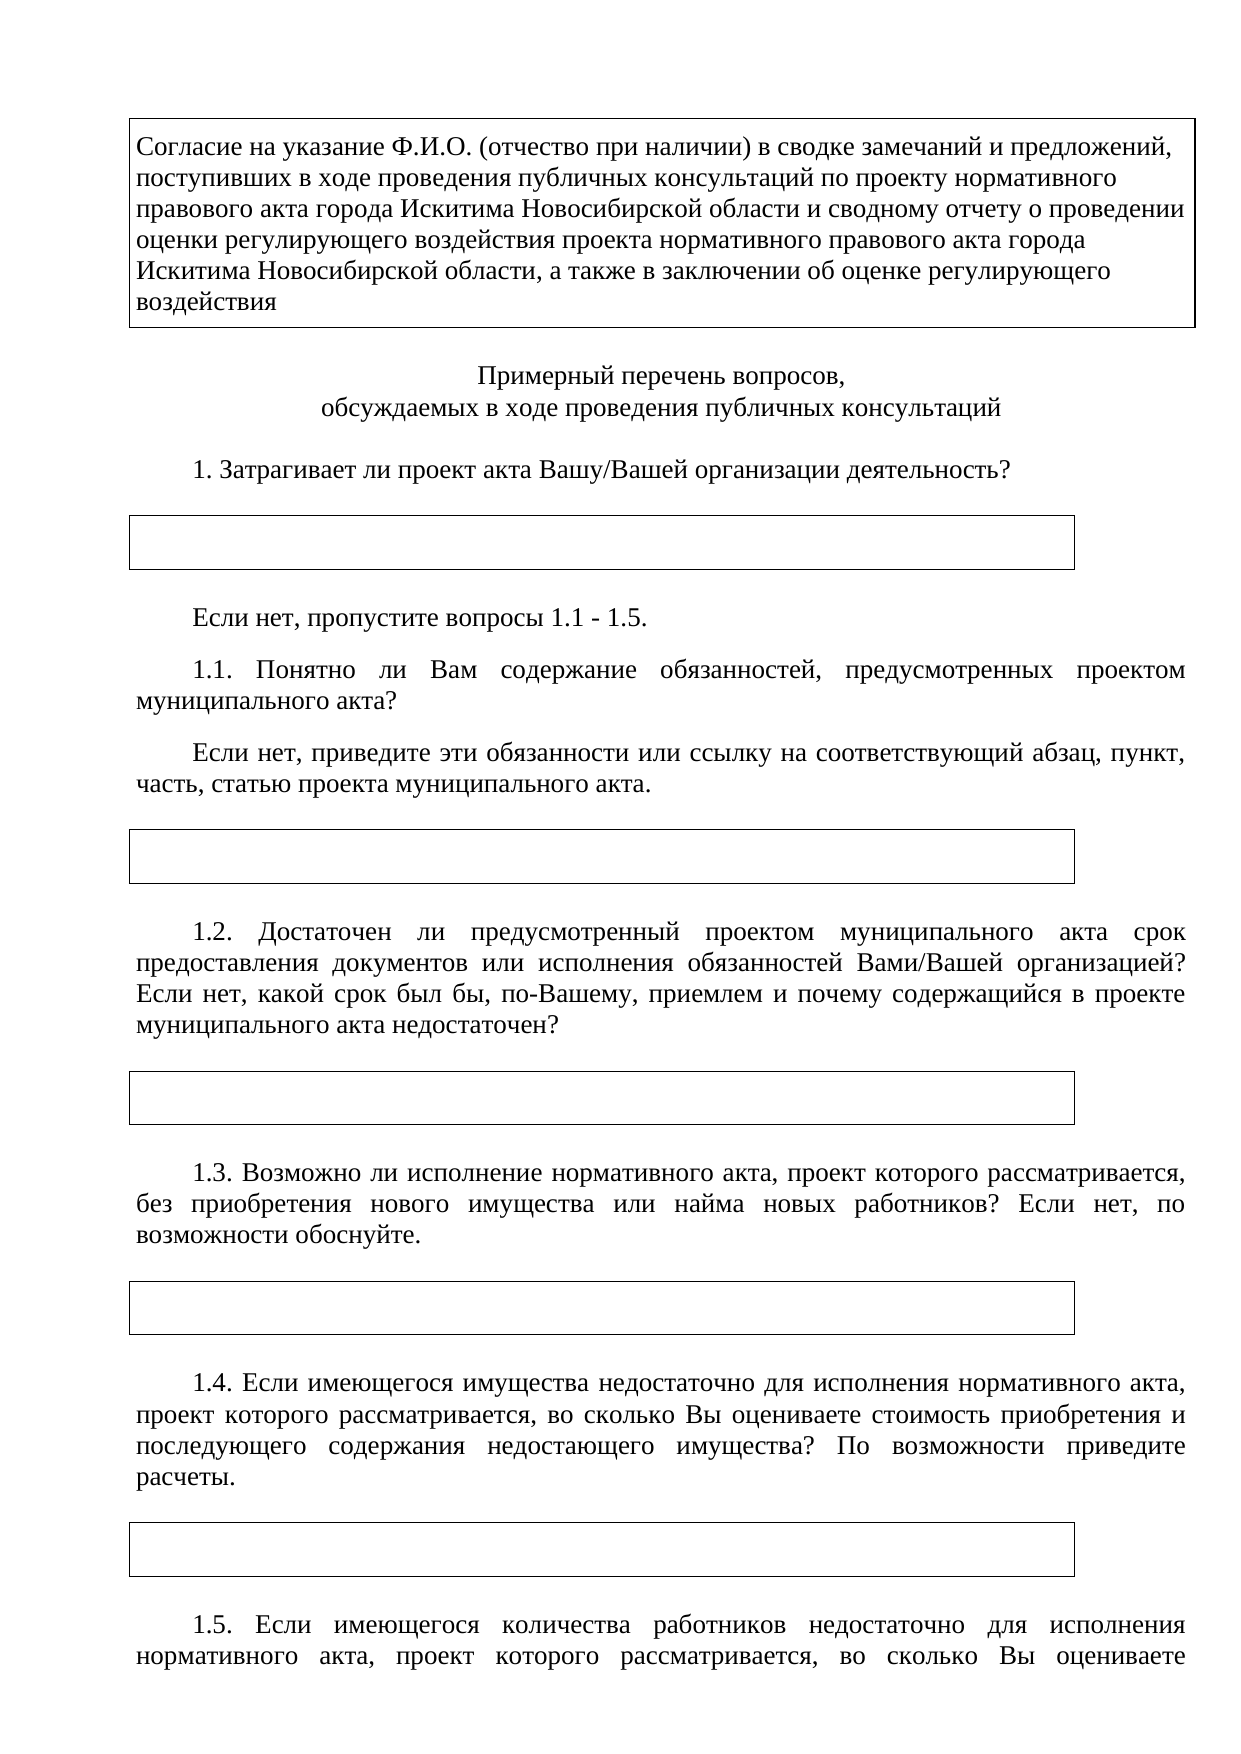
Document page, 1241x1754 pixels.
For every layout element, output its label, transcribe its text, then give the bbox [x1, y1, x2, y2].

text обсуждаемых в ходе проведения публичных консультаций [136, 391, 1187, 422]
table_header [130, 1523, 1074, 1576]
text Если нет, пропустите вопросы 1.1 - 1.5. [136, 601, 1187, 632]
text 1.1. Понятно ли Вам содержание обязанностей, предусмотренных проектом муниципального акта? [136, 653, 1187, 715]
table_header [130, 830, 1074, 883]
text 1.3. Возможно ли исполнение нормативного акта, проект которого рассматривается, без приобретения нового имущества или найма новых работников? Если нет, по возможности обоснуйте. [136, 1156, 1187, 1250]
text Если нет, приведите эти обязанности или ссылку на соответствующий абзац, пункт, часть, статью проекта муниципального акта. [136, 736, 1187, 798]
table_header [130, 1282, 1074, 1334]
table_header [130, 516, 1074, 569]
table_cell Согласие на указание Ф.И.О. (отчество при наличии) в сводке замечаний и предложений, поступивших в ходе проведения публичных консультаций по проекту нормативного правового акта города Искитима Новосибирской области и сводному отчету о проведении оценки регулирующего воздействия проекта нормативного правового акта города Искитима Новосибирской области, а также в заключении об оценке регулирующего воздействия [130, 119, 1194, 327]
text 1.2. Достаточен ли предусмотренный проектом муниципального акта срок предоставления документов или исполнения обязанностей Вами/Вашей организацией? Если нет, какой срок был бы, по-Вашему, приемлем и почему содержащийся в проекте муниципального акта недостаточен? [136, 915, 1187, 1039]
text Примерный перечень вопросов, [136, 359, 1187, 391]
text 1.4. Если имеющегося имущества недостаточно для исполнения нормативного акта, проект которого рассматривается, во сколько Вы оцениваете стоимость приобретения и последующего содержания недостающего имущества? По возможности приведите расчеты. [136, 1367, 1187, 1491]
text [136, 1608, 1187, 1670]
text 1. Затрагивает ли проект акта Вашу/Вашей организации деятельность? [136, 453, 1187, 484]
table_header [130, 1072, 1074, 1124]
